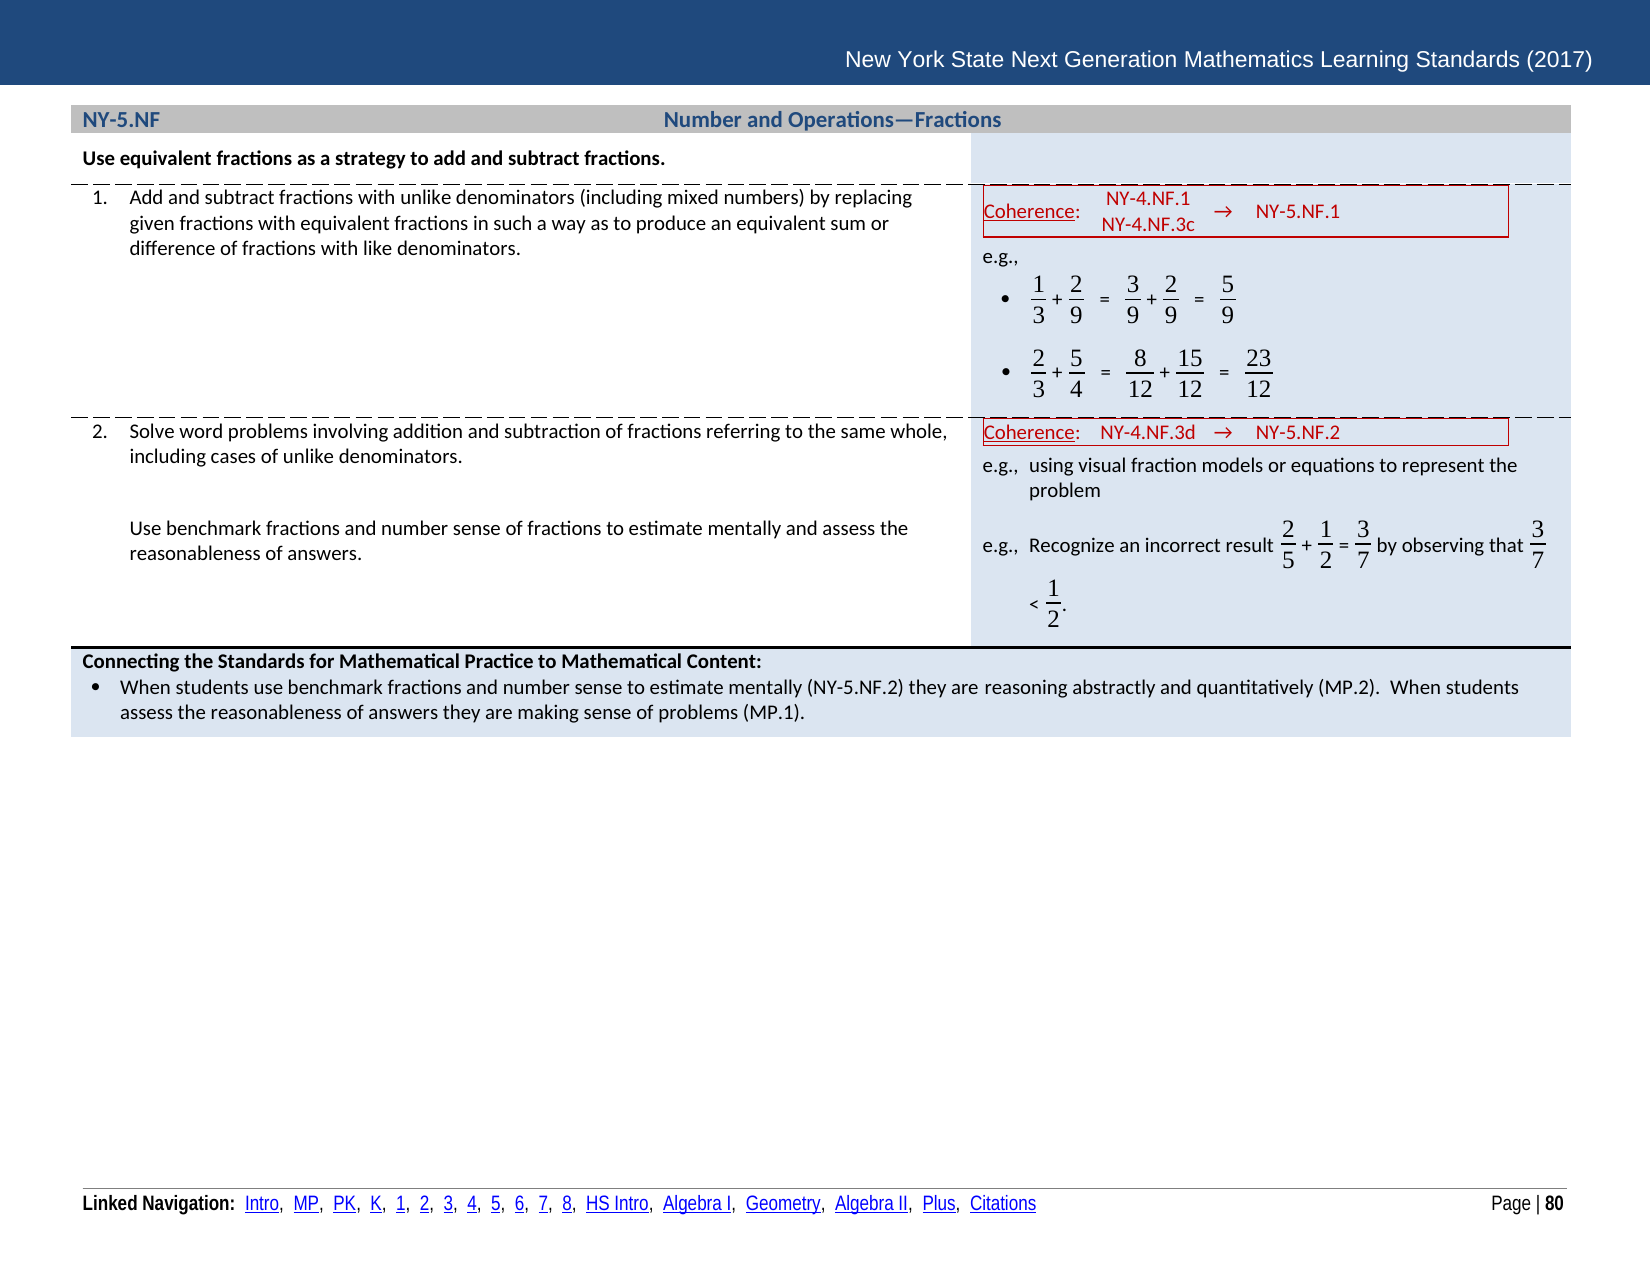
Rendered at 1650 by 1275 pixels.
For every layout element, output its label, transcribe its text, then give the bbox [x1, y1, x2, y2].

table_cell Use equivalent fractions as a strategy to add and subtract fractions. [71, 133, 971, 183]
table_cell Use benchmark fractions and number sense of fractions to estimate mentally and assess the reasonableness of answers. [71, 515, 971, 646]
table_cell [971, 133, 1571, 183]
table_cell e.g., Recognize an incorrect result + = by observing that < . [971, 515, 1571, 646]
table_cell e.g., + = + = + = + = [971, 184, 1571, 417]
table_cell Solve word problems involving addition and subtraction of fractions referring to the same whole, including cases of unlike denominators. [71, 417, 971, 515]
table_cell Add and subtract fractions with unlike denominators (including mixed numbers) by replacing given fractions with equivalent fractions in such a way as to produce an equivalent sum or difference of fractions with like denominators. [71, 184, 971, 417]
table_cell e.g., using visual fraction models or equations to represent the problem [971, 417, 1571, 515]
table_header NY-5.NF Number and Operations—Fractions [71, 105, 1571, 133]
table_cell Connecting the Standards for Mathematical Practice to Mathematical Content: When students use benchmark fractions and number sense to estimate mentally (NY-5.NF.2) they are reasoning abstractly and quantitatively (MP.2). When students assess the reasonableness of answers they are making sense of problems (MP.1). [71, 649, 1571, 737]
